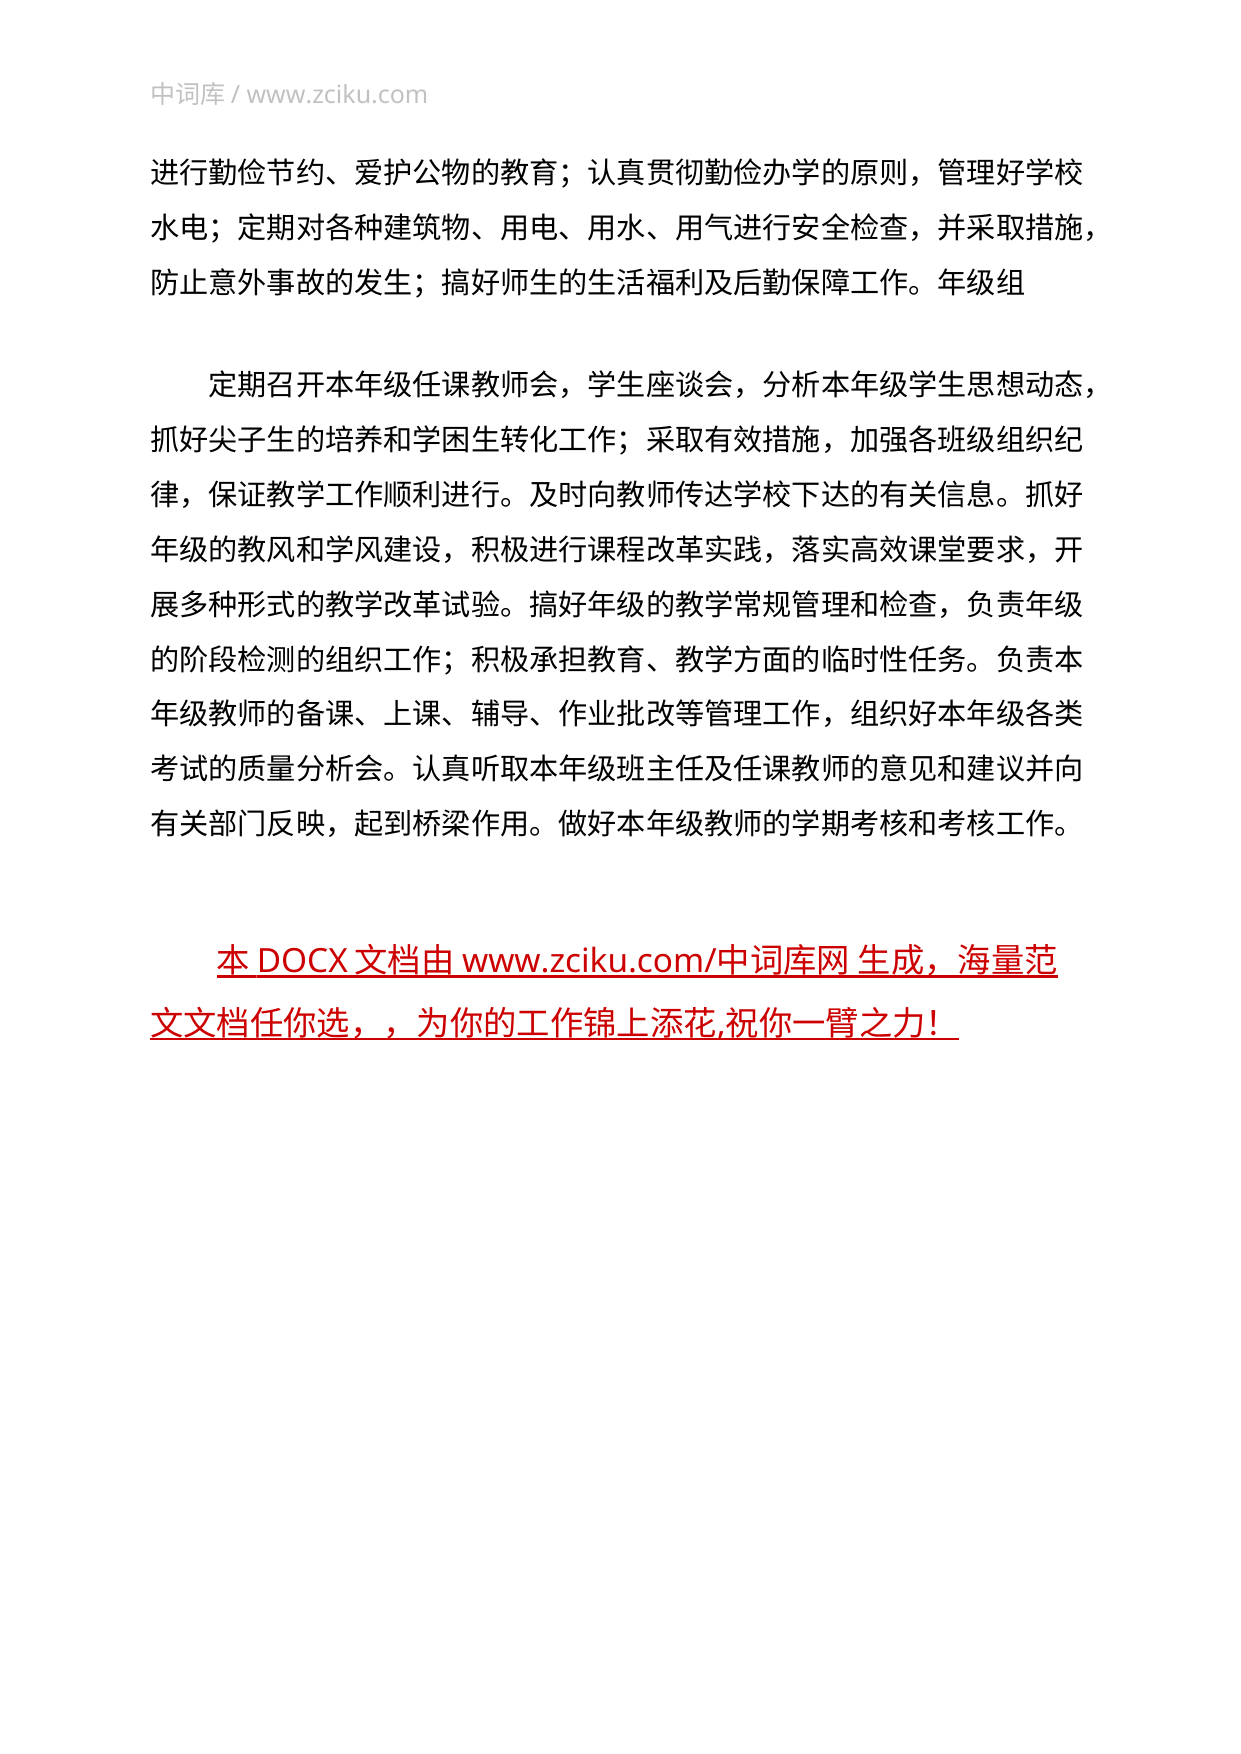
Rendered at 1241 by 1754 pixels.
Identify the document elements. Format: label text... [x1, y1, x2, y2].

text 定期召开本年级任课教师会，学生座谈会，分析本年级学生思想动态，抓好尖子生的培养和学困生转化工作；采取有效措施，加强各班级组织纪律，保证教学工作顺利进行。及时向教师传达学校下达的有关信息。抓好年级的教风和学风建设，积极进行课程改革实践，落实高效课堂要求，开展多种形式的教学改革试验。搞好年级的教学常规管理和检查，负责年级的阶段检测的组织工作；积极承担教育、教学方面的临时性任务。负责本年级教师的备课、上课、辅导、作业批改等管理工作，组织好本年级各类考试的质量分析会。认真听取本年级班主任及任课教师的意见和建议并向有关部门反映，起到桥梁作用。做好本年级教师的学期考核和考核工作。 [150, 362, 1090, 843]
text 本DOCX文档由 www.zciku.com/中词库网 生成，海量范文文档任你选，，为你的工作锦上添花,祝你一臂之力！ [150, 934, 1090, 1045]
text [150, 150, 1090, 302]
